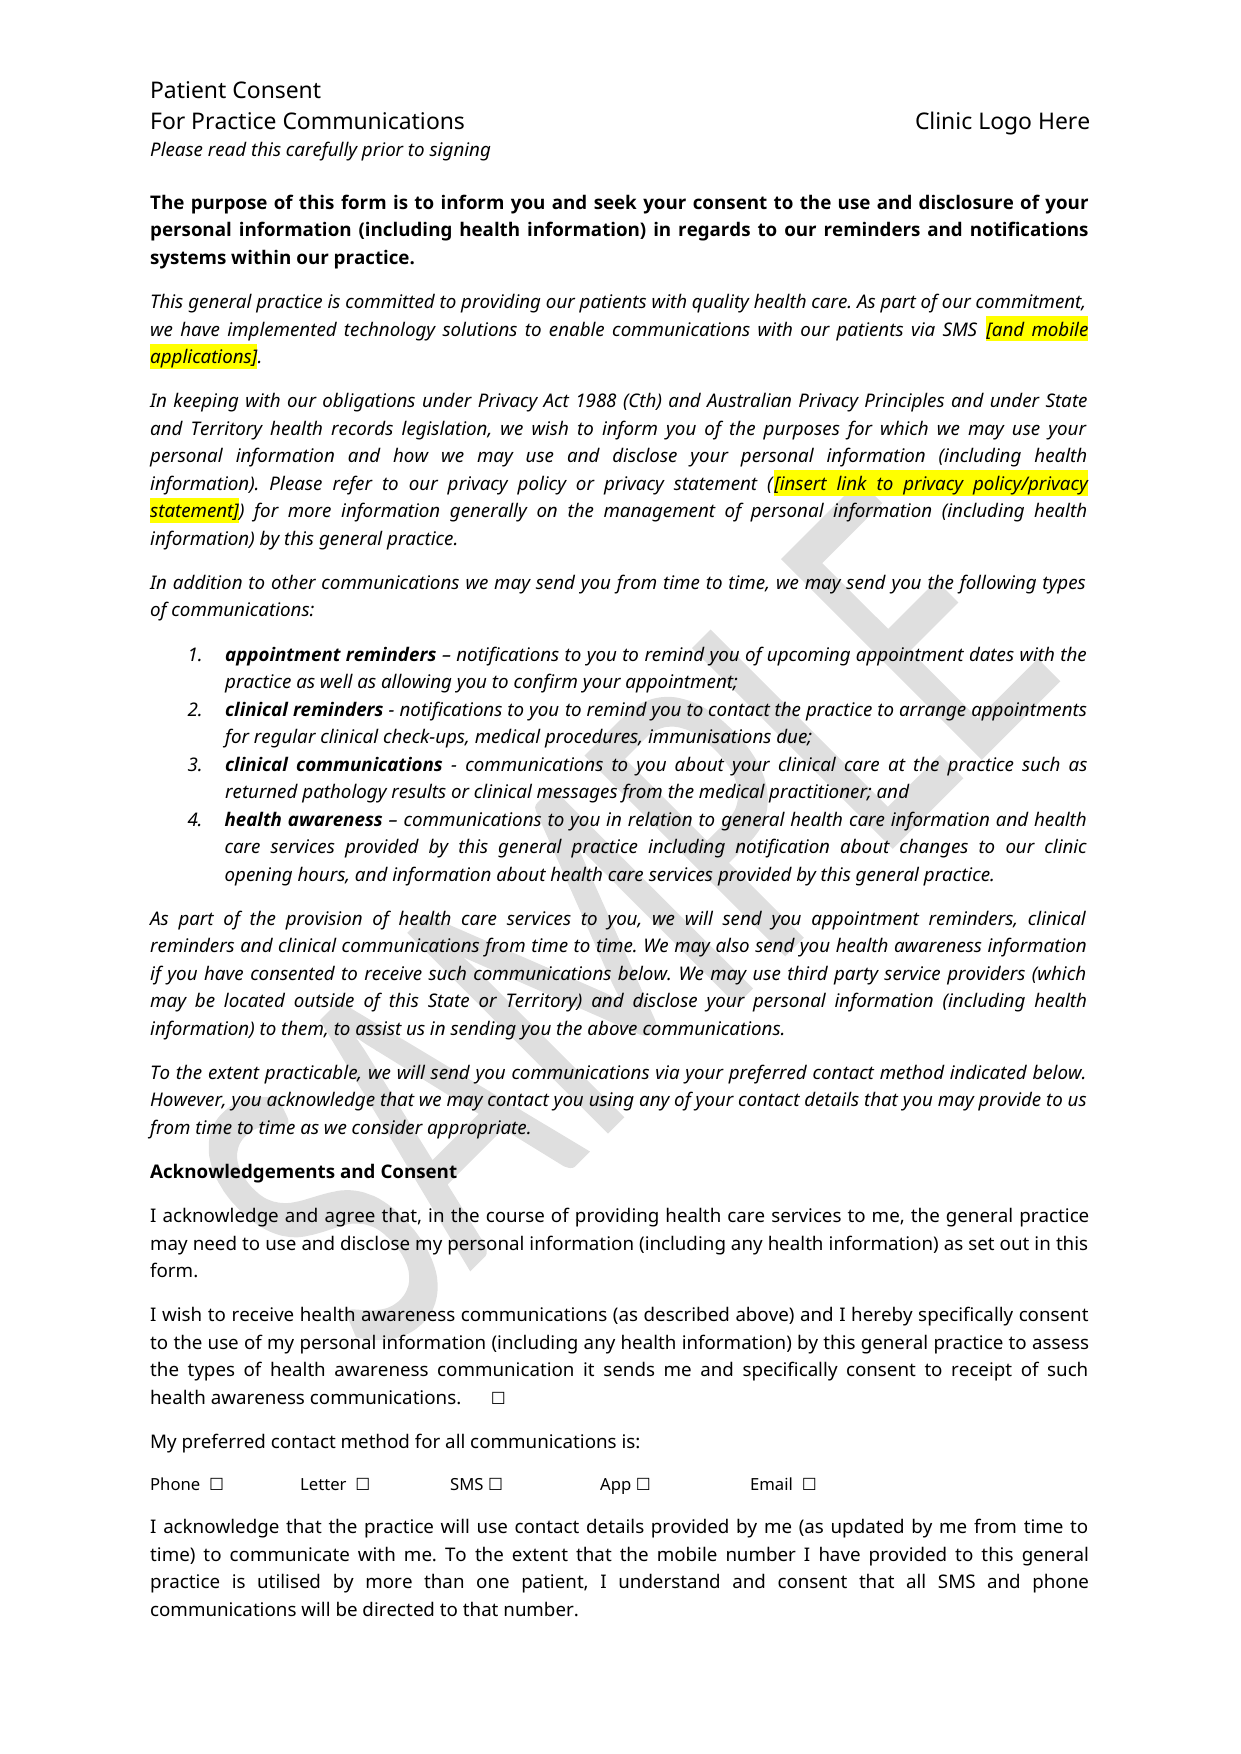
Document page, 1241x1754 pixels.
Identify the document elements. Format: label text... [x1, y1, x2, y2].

text I acknowledge that the practice will use contact details provided by me (as updated by me from time to time) to communicate with me. To the extent that the mobile number I have provided to this general practice is utilised by more than one patient, I understand and consent that all SMS and phone communications will be directed to that number. [150, 1514, 1090, 1622]
text My preferred contact method for all communications is: [150, 1428, 1090, 1454]
text I wish to receive health awareness communications (as described above) and I hereby specifically consent to the use of my personal information (including any health information) by this general practice to assess the types of health awareness communication it sends me and specifically consent to receipt of such health awareness communications. [150, 1302, 1090, 1410]
list clinical reminders - notifications to you to remind you to contact the practice to arrange appointments for regular clinical check-ups, medical procedures, immunisations due; [187, 696, 1090, 749]
text The purpose of this form is to inform you and seek your consent to the use and disclosure of your personal information (including health information) in regards to our reminders and notifications systems within our practice. [150, 162, 1090, 270]
list health awareness – communications to you in relation to general health care information and health care services provided by this general practice including notification about changes to our clinic opening hours, and information about health care services provided by this general practice. [187, 806, 1090, 886]
text I acknowledge and agree that, in the course of providing health care services to me, the general practice may need to use and disclose my personal information (including any health information) as set out in this form. [150, 1203, 1090, 1283]
text This general practice is committed to providing our patients with quality health care. As part of our commitment, we have implemented technology solutions to enable communications with our patients via SMS [and mobile applications]. [150, 288, 1090, 369]
text Acknowledgements and Consent [150, 1158, 1090, 1184]
text In addition to other communications we may send you from time to time, we may send you the following types of communications: [150, 569, 1090, 622]
list clinical communications - communications to you about your clinical care at the practice such as returned pathology results or clinical messages from the medical practitioner; and [187, 751, 1090, 804]
text To the extent practicable, we will send you communications via your preferred contact method indicated below. However, you acknowledge that we may contact you using any of your contact details that you may provide to us from time to time as we consider appropriate. [150, 1059, 1090, 1140]
text As part of the provision of health care services to you, we will send you appointment reminders, clinical reminders and clinical communications from time to time. We may also send you health awareness information if you have consented to receive such communications below. We may use third party service providers (which may be located outside of this State or Territory) and disclose your personal information (including health information) to them, to assist us in sending you the above communications. [150, 905, 1090, 1041]
text Phone Letter SMS App Email [150, 1473, 1090, 1495]
text In keeping with our obligations under Privacy Act 1988 (Cth) and Australian Privacy Principles and under State and Territory health records legislation, we wish to inform you of the purposes for which we may use your personal information and how we may use and disclose your personal information (including health information). Please refer to our privacy policy or privacy statement ([insert link to privacy policy/privacy statement]) for more information generally on the management of personal information (including health information) by this general practice. [150, 388, 1090, 551]
list appointment reminders – notifications to you to remind you of upcoming appointment dates with the practice as well as allowing you to confirm your appointment; [187, 641, 1090, 694]
